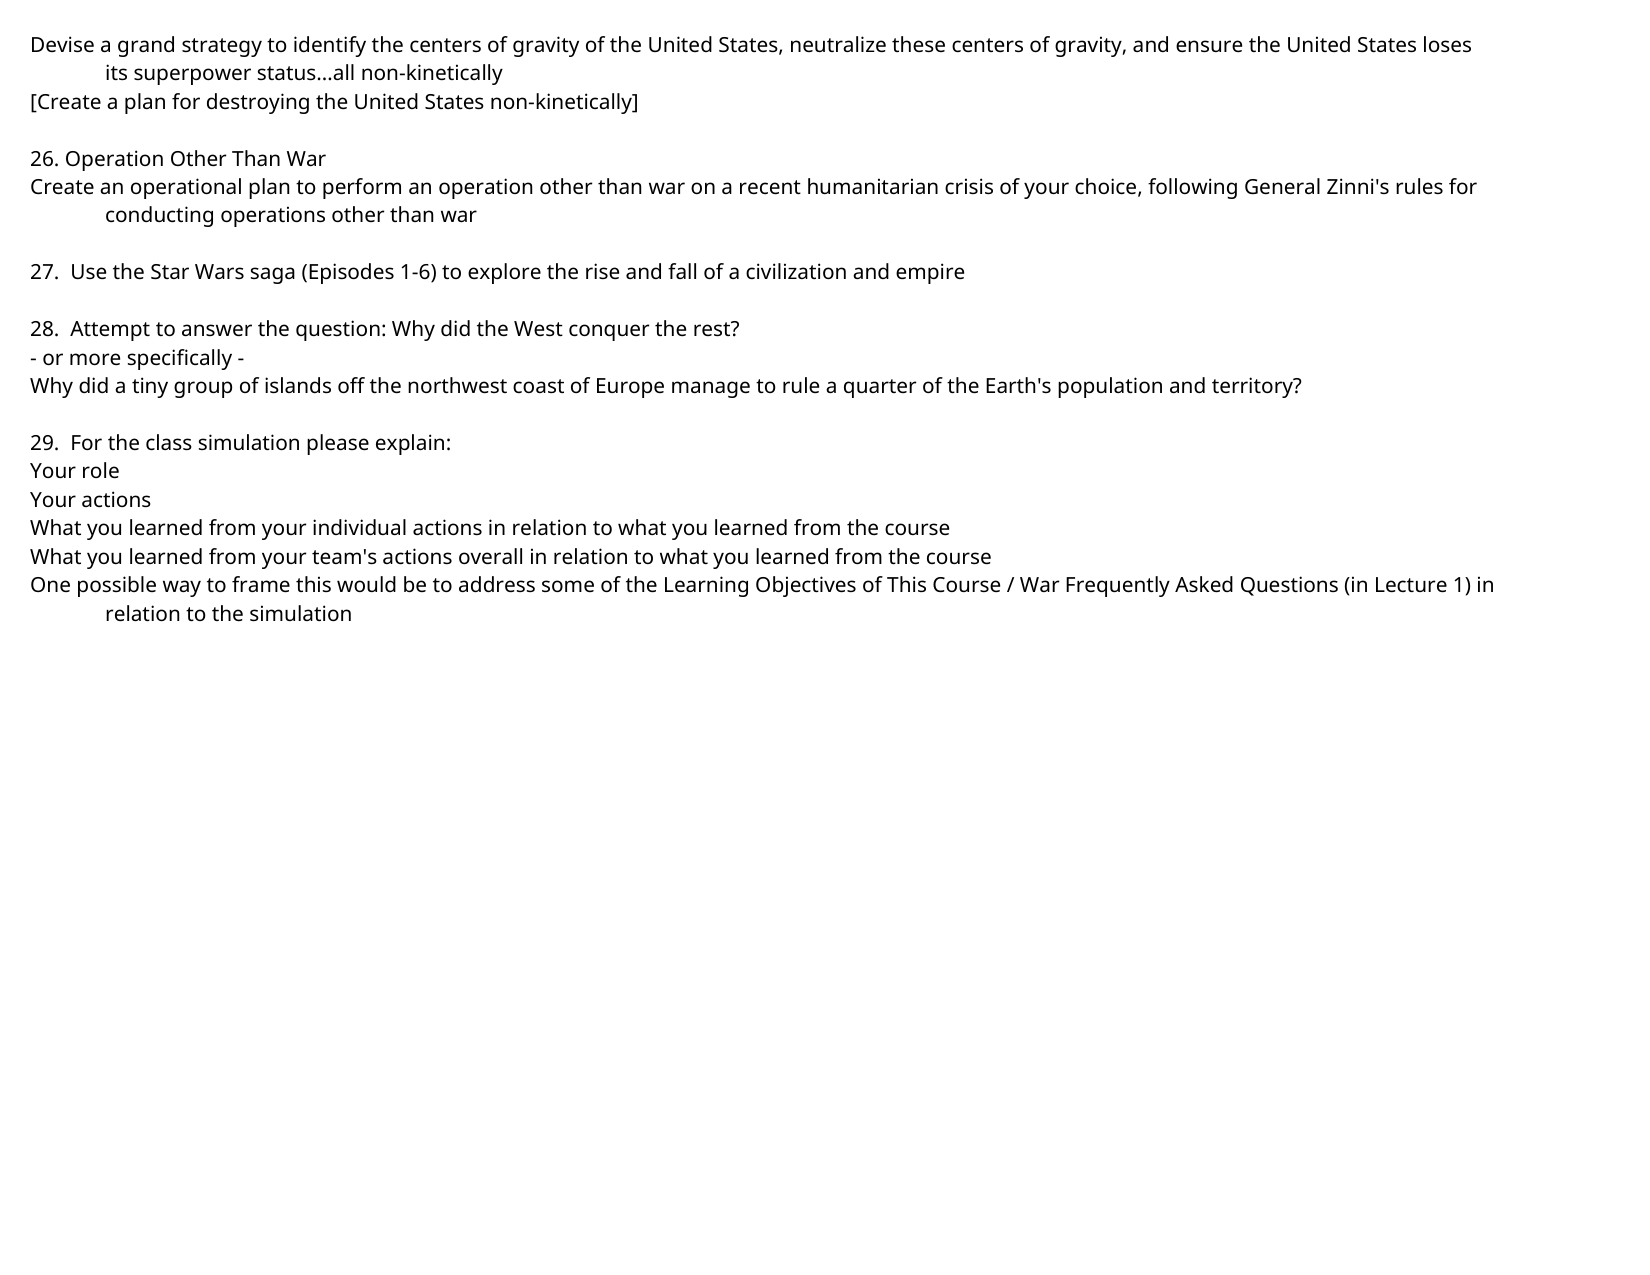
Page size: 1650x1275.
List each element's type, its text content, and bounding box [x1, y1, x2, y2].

text its superpower status…all non-kinetically [30, 58, 1620, 87]
text Your actions [30, 485, 1620, 513]
text What you learned from your team's actions overall in relation to what you learned from the course [30, 542, 1620, 570]
text 27. Use the Star Wars saga (Episodes 1-6) to explore the rise and fall of a civilization and empire [30, 257, 1620, 286]
text Devise a grand strategy to identify the centers of gravity of the United States, neutralize these centers of gravity, and ensure the United States loses [30, 30, 1620, 58]
text - or more specifically - [30, 343, 1620, 371]
text 29. For the class simulation please explain: [30, 428, 1620, 457]
text Why did a tiny group of islands off the northwest coast of Europe manage to rule a quarter of the Earth's population and territory? [30, 371, 1620, 400]
text Create an operational plan to perform an operation other than war on a recent humanitarian crisis of your choice, following General Zinni's rules for [30, 172, 1620, 201]
text What you learned from your individual actions in relation to what you learned from the course [30, 513, 1620, 542]
text One possible way to frame this would be to address some of the Learning Objectives of This Course / War Frequently Asked Questions (in Lecture 1) in [30, 570, 1620, 599]
text conducting operations other than war [30, 201, 1620, 229]
text 28. Attempt to answer the question: Why did the West conquer the rest? [30, 314, 1620, 343]
text Your role [30, 457, 1620, 485]
text 26. Operation Other Than War [30, 144, 1620, 172]
text relation to the simulation [30, 599, 1620, 627]
text [Create a plan for destroying the United States non-kinetically] [30, 87, 1620, 115]
